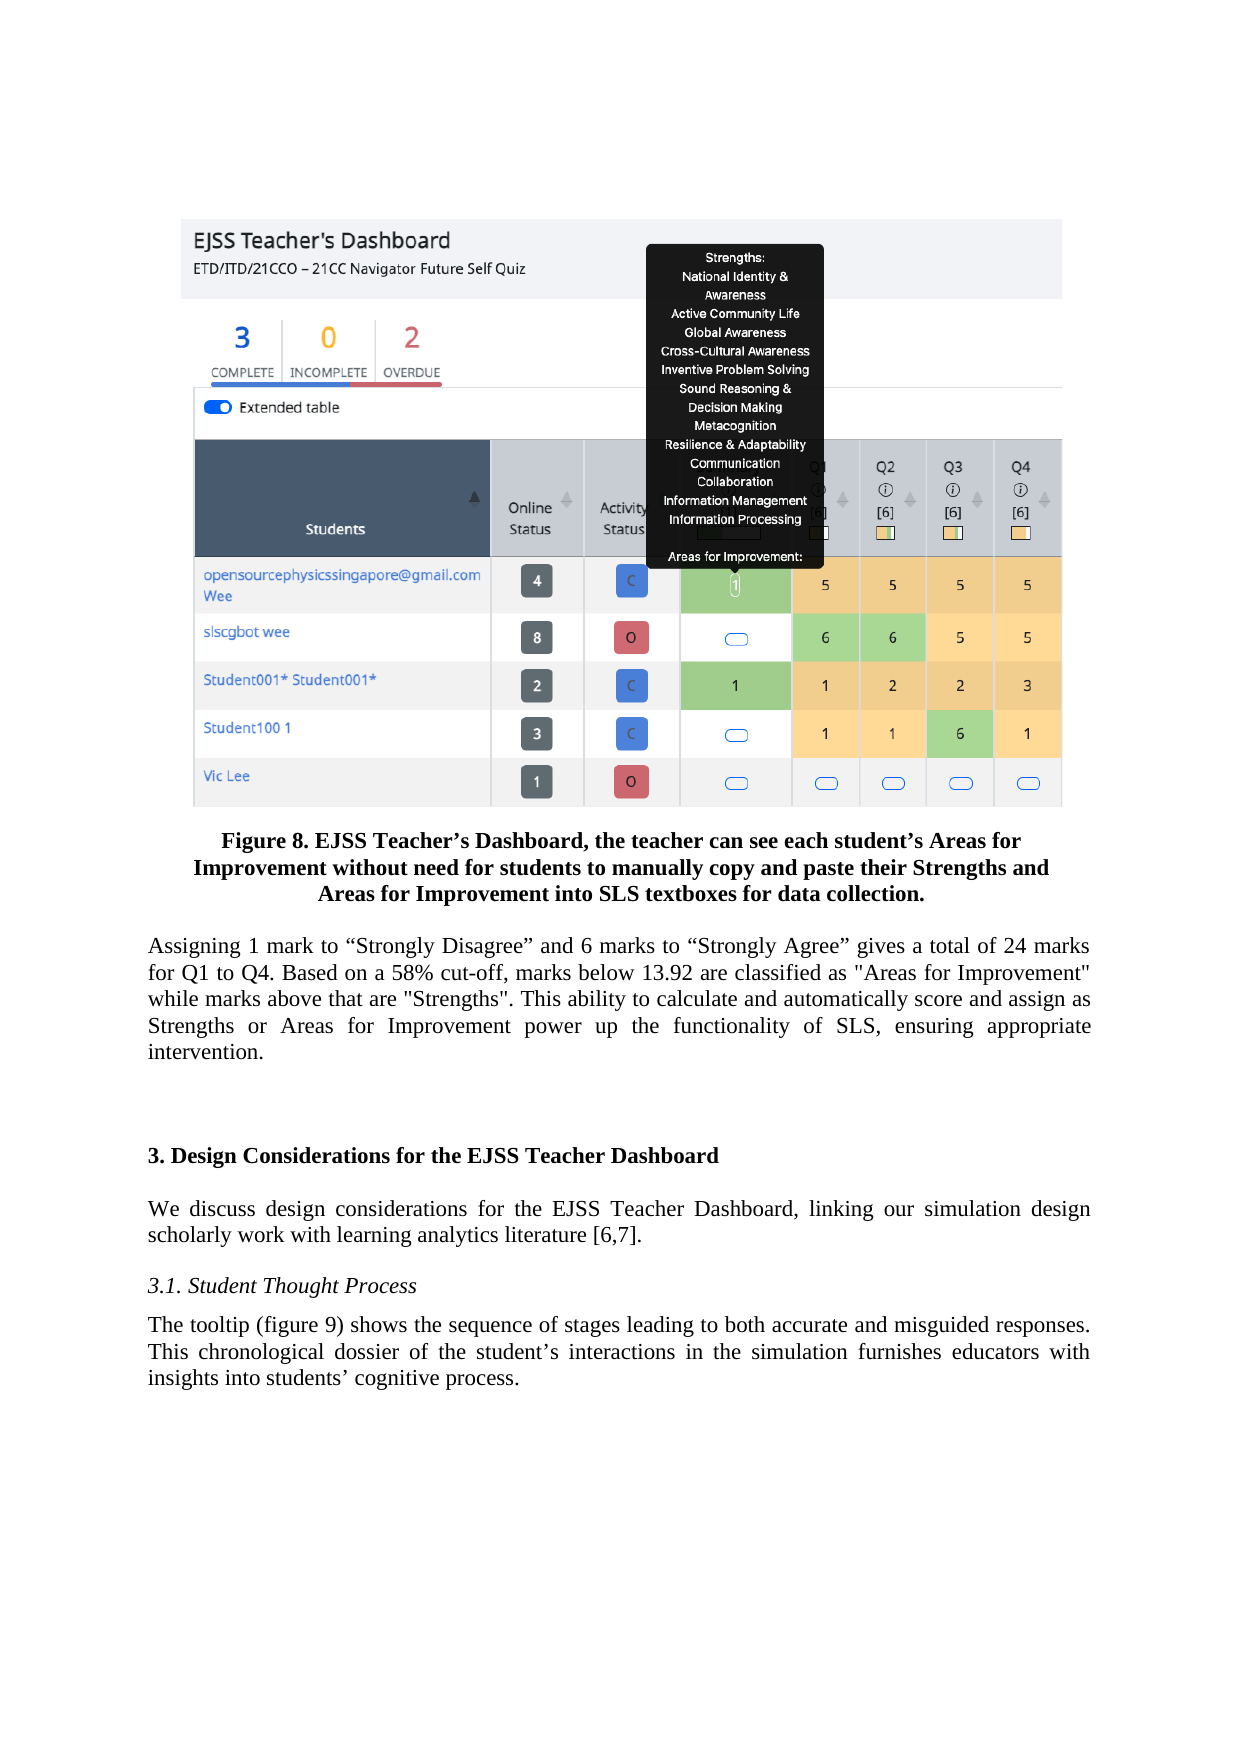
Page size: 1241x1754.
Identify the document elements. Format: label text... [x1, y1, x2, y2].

text Design Considerations for the EJSS Teacher Dashboard [148, 1142, 1092, 1168]
text Student Thought Process [148, 1272, 1092, 1299]
text Assigning 1 mark to “Strongly Disagree” and 6 marks to “Strongly Agree” gives a total of 24 marks for Q1 to Q4. Based on a 58% cut-off, marks below 13.92 are classified as "Areas for Improvement" while marks above that are "Strengths". This ability to calculate and automatically score and assign as Strengths or Areas for Improvement power up the functionality of SLS, ensuring appropriate intervention. [148, 933, 1092, 1064]
text The tooltip (figure 9) shows the sequence of stages leading to both accurate and misguided responses. This chronological dossier of the student’s interactions in the simulation furnishes educators with insights into students’ cognitive process. [148, 1311, 1092, 1390]
table_cell Figure 8. EJSS Teacher’s Dashboard, the teacher can see each student’s Areas for Improvement without need for students to manually copy and paste their Strengths and Areas for Improvement into SLS textboxes for data collection. [148, 815, 1092, 906]
table_cell [148, 207, 1092, 815]
text We discuss design considerations for the EJSS Teacher Dashboard, linking our simulation design scholarly work with learning analytics literature [6,7]. [148, 1195, 1092, 1247]
picture [180, 219, 1063, 815]
